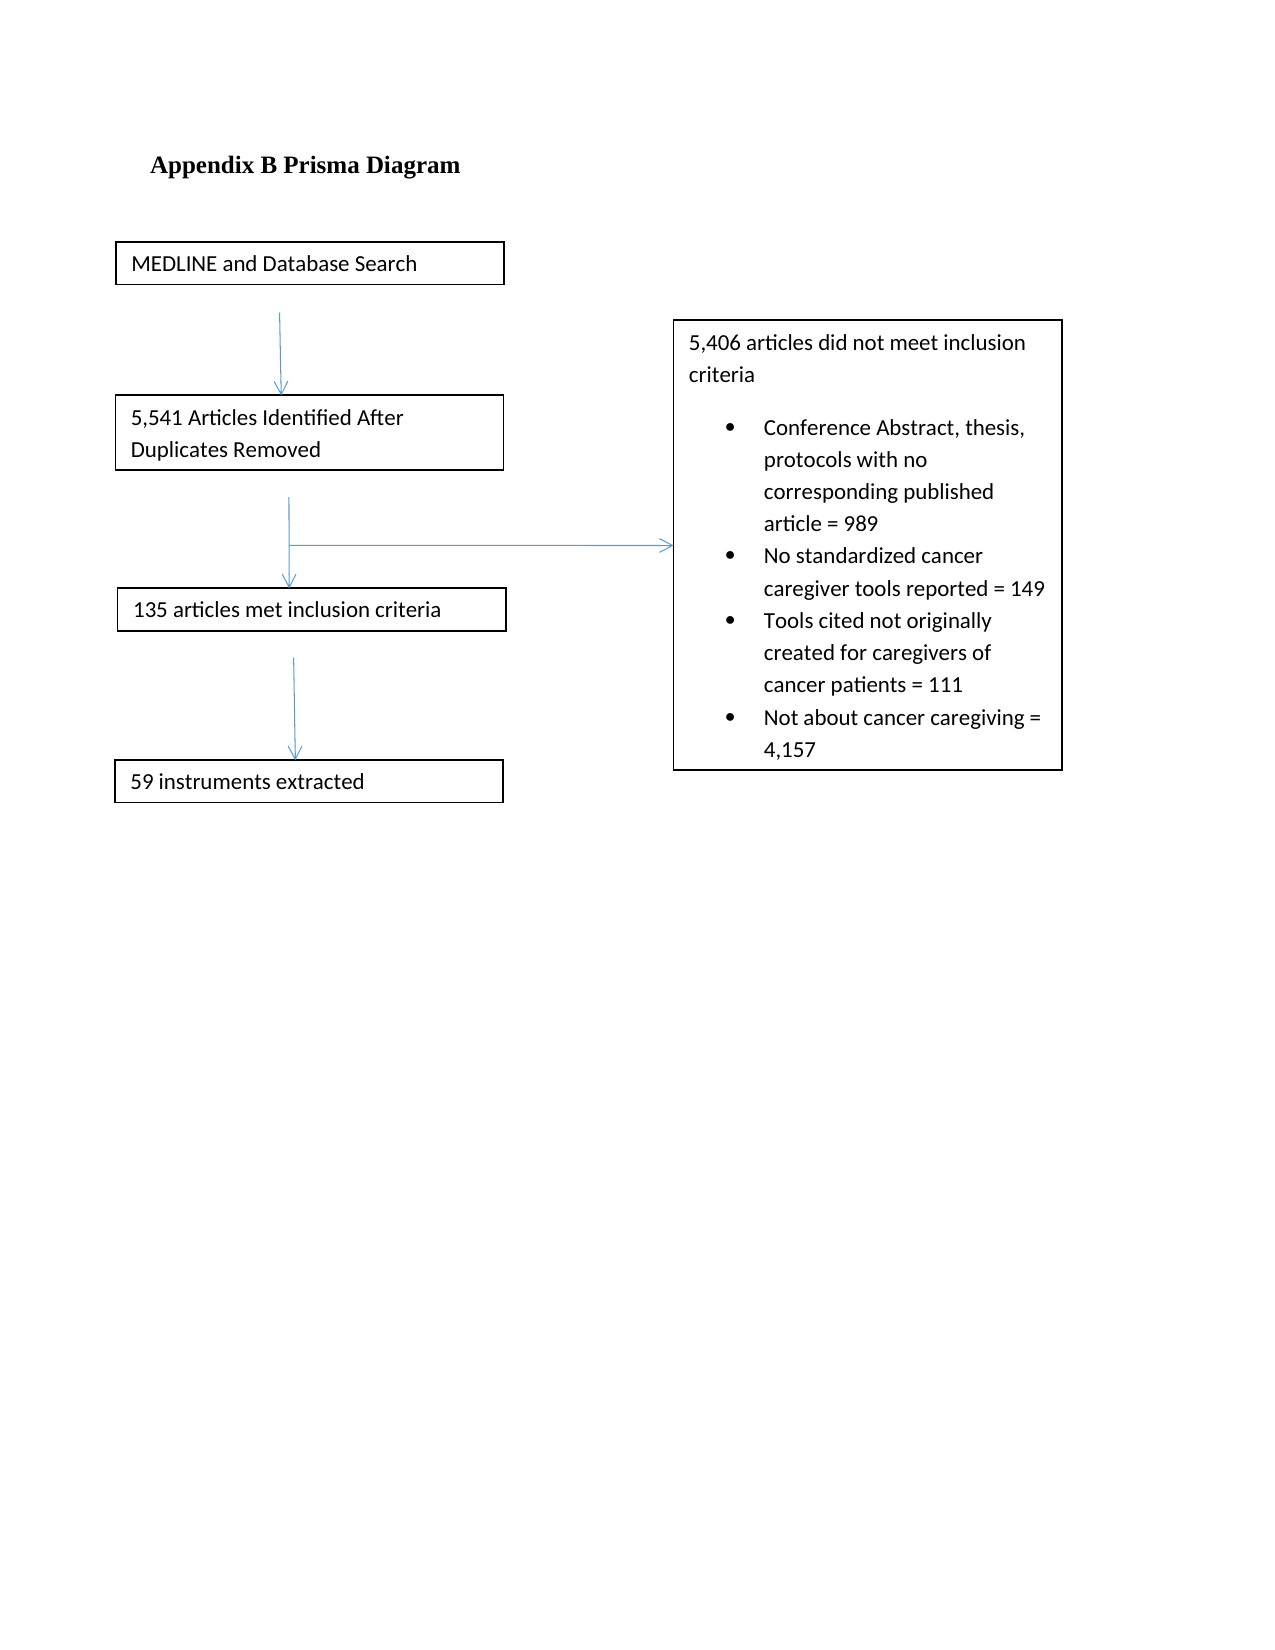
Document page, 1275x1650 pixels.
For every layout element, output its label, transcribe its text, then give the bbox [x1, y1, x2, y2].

text Appendix B Prisma Diagram [150, 150, 1125, 179]
